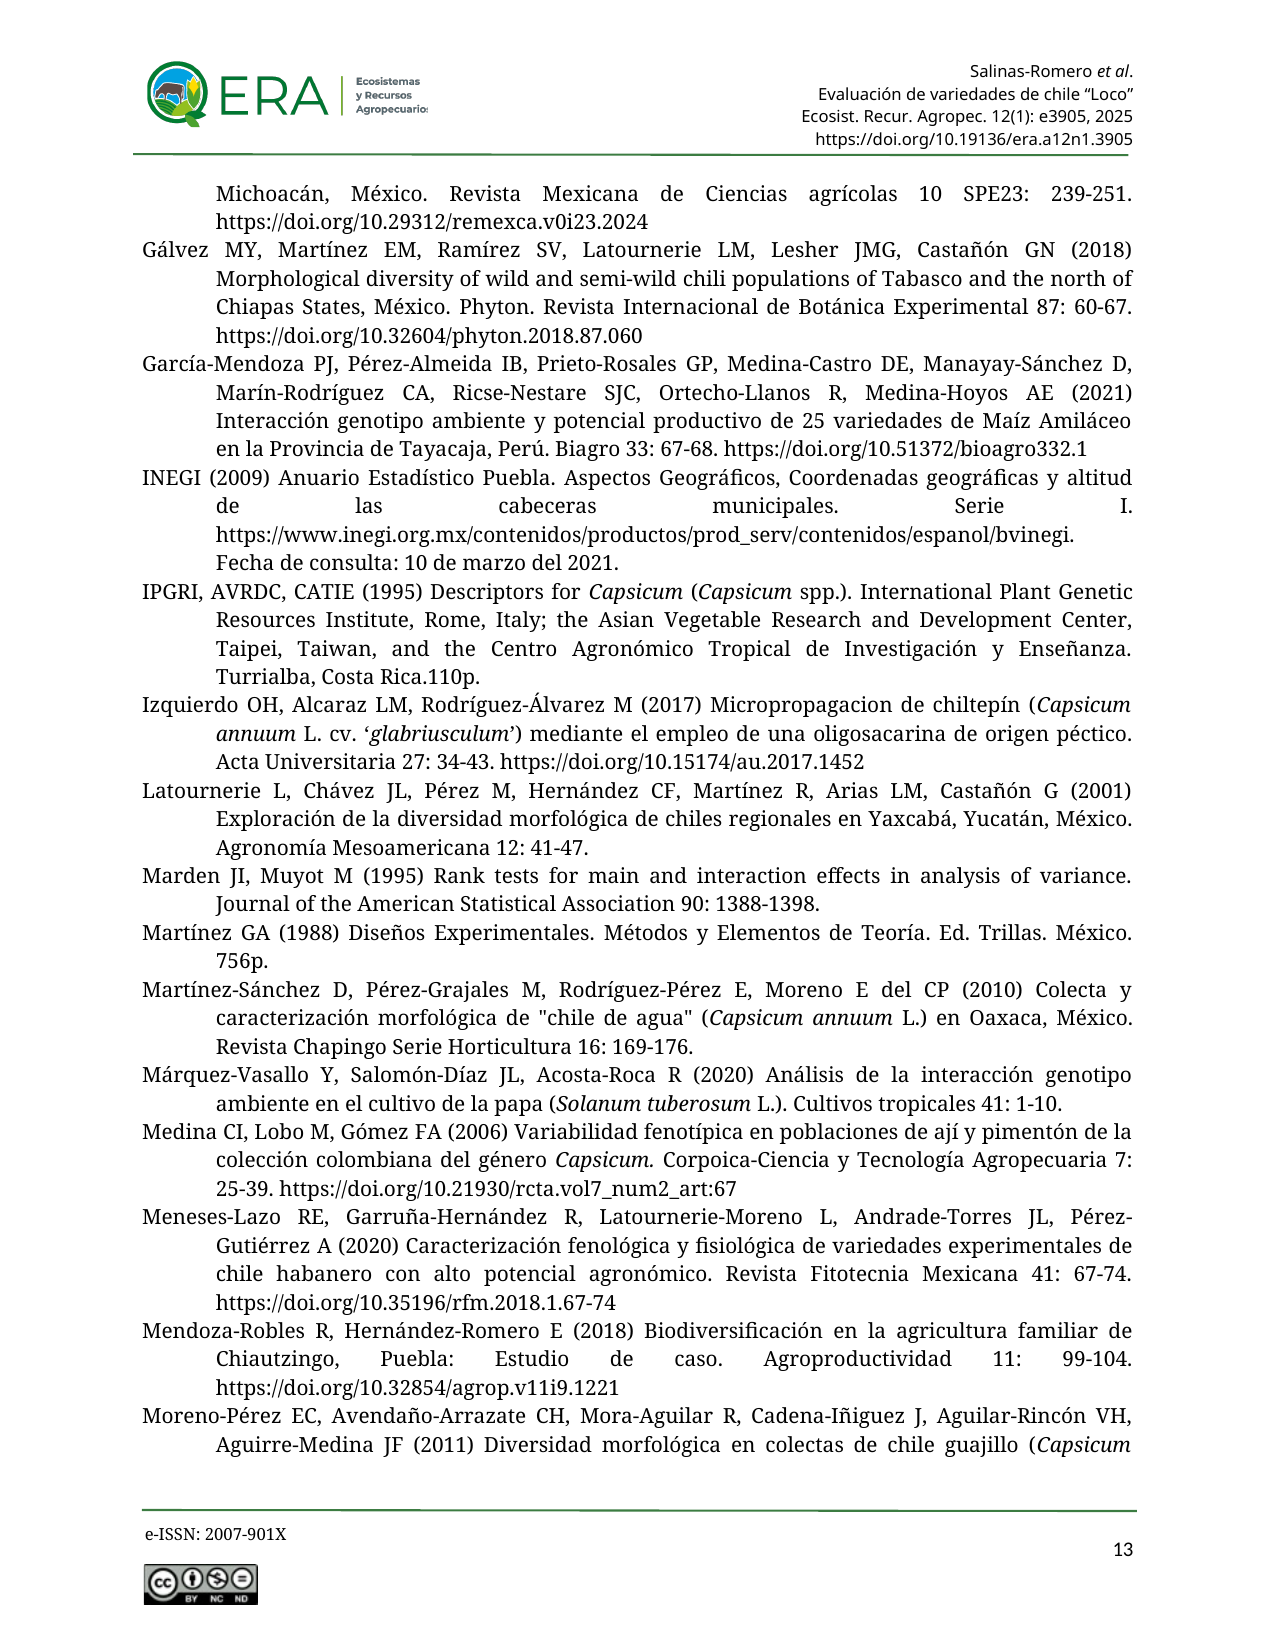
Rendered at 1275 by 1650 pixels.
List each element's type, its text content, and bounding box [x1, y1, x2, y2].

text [142, 179, 1133, 236]
text Marden JI, Muyot M (1995) Rank tests for main and interaction effects in analysis of variance. Journal of the American Statistical Association 90: 1388-1398. [142, 861, 1133, 918]
text Izquierdo OH, Alcaraz LM, Rodríguez-Álvarez M (2017) Micropropagacion de chiltepín (Capsicum annuum L. cv. ‘glabriusculum’) mediante el empleo de una oligosacarina de origen péctico. Acta Universitaria 27: 34-43. https://doi.org/10.15174/au.2017.1452 [142, 691, 1133, 776]
text IPGRI, AVRDC, CATIE (1995) Descriptors for Capsicum (Capsicum spp.). International Plant Genetic Resources Institute, Rome, Italy; the Asian Vegetable Research and Development Center, Taipei, Taiwan, and the Centro Agronómico Tropical de Investigación y Enseñanza. Turrialba, Costa Rica.110p. [142, 577, 1133, 691]
text Mendoza-Robles R, Hernández-Romero E (2018) Biodiversificación en la agricultura familiar de Chiautzingo, Puebla: Estudio de caso. Agroproductividad 11: 99-104. https://doi.org/10.32854/agrop.v11i9.1221 [142, 1316, 1133, 1401]
text INEGI (2009) Anuario Estadístico Puebla. Aspectos Geográficos, Coordenadas geográficas y altitud de las cabeceras municipales. Serie I. https://www.inegi.org.mx/contenidos/productos/prod_serv/contenidos/espanol/bvinegi. Fecha de consulta: 10 de marzo del 2021. [142, 463, 1133, 577]
text García-Mendoza PJ, Pérez-Almeida IB, Prieto-Rosales GP, Medina-Castro DE, Manayay-Sánchez D, Marín-Rodríguez CA, Ricse-Nestare SJC, Ortecho-Llanos R, Medina-Hoyos AE (2021) Interacción genotipo ambiente y potencial productivo de 25 variedades de Maíz Amiláceo en la Provincia de Tayacaja, Perú. Biagro 33: 67-68. https://doi.org/10.51372/bioagro332.1 [142, 349, 1133, 463]
text Gálvez MY, Martínez EM, Ramírez SV, Latournerie LM, Lesher JMG, Castañón GN (2018) Morphological diversity of wild and semi-wild chili populations of Tabasco and the north of Chiapas States, México. Phyton. Revista Internacional de Botánica Experimental 87: 60-67. https://doi.org/10.32604/phyton.2018.87.060 [142, 236, 1133, 349]
text Márquez-Vasallo Y, Salomón-Díaz JL, Acosta-Roca R (2020) Análisis de la interacción genotipo ambiente en el cultivo de la papa (Solanum tuberosum L.). Cultivos tropicales 41: 1-10. [142, 1060, 1133, 1117]
text Martínez-Sánchez D, Pérez-Grajales M, Rodríguez-Pérez E, Moreno E del CP (2010) Colecta y caracterización morfológica de "chile de agua" (Capsicum annuum L.) en Oaxaca, México. Revista Chapingo Serie Horticultura 16: 169-176. [142, 975, 1133, 1060]
picture [146, 61, 428, 127]
picture [143, 1564, 258, 1605]
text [142, 1401, 1133, 1458]
text Meneses-Lazo RE, Garruña-Hernández R, Latournerie-Moreno L, Andrade-Torres JL, Pérez-Gutiérrez A (2020) Caracterización fenológica y fisiológica de variedades experimentales de chile habanero con alto potencial agronómico. Revista Fitotecnia Mexicana 41: 67-74. https://doi.org/10.35196/rfm.2018.1.67-74 [142, 1202, 1133, 1316]
text Medina CI, Lobo M, Gómez FA (2006) Variabilidad fenotípica en poblaciones de ají y pimentón de la colección colombiana del género Capsicum. Corpoica-Ciencia y Tecnología Agropecuaria 7: 25-39. https://doi.org/10.21930/rcta.vol7_num2_art:67 [142, 1117, 1133, 1202]
text Latournerie L, Chávez JL, Pérez M, Hernández CF, Martínez R, Arias LM, Castañón G (2001) Exploración de la diversidad morfológica de chiles regionales en Yaxcabá, Yucatán, México. Agronomía Mesoamericana 12: 41-47. [142, 776, 1133, 861]
text Martínez GA (1988) Diseños Experimentales. Métodos y Elementos de Teoría. Ed. Trillas. México. 756p. [142, 918, 1133, 975]
